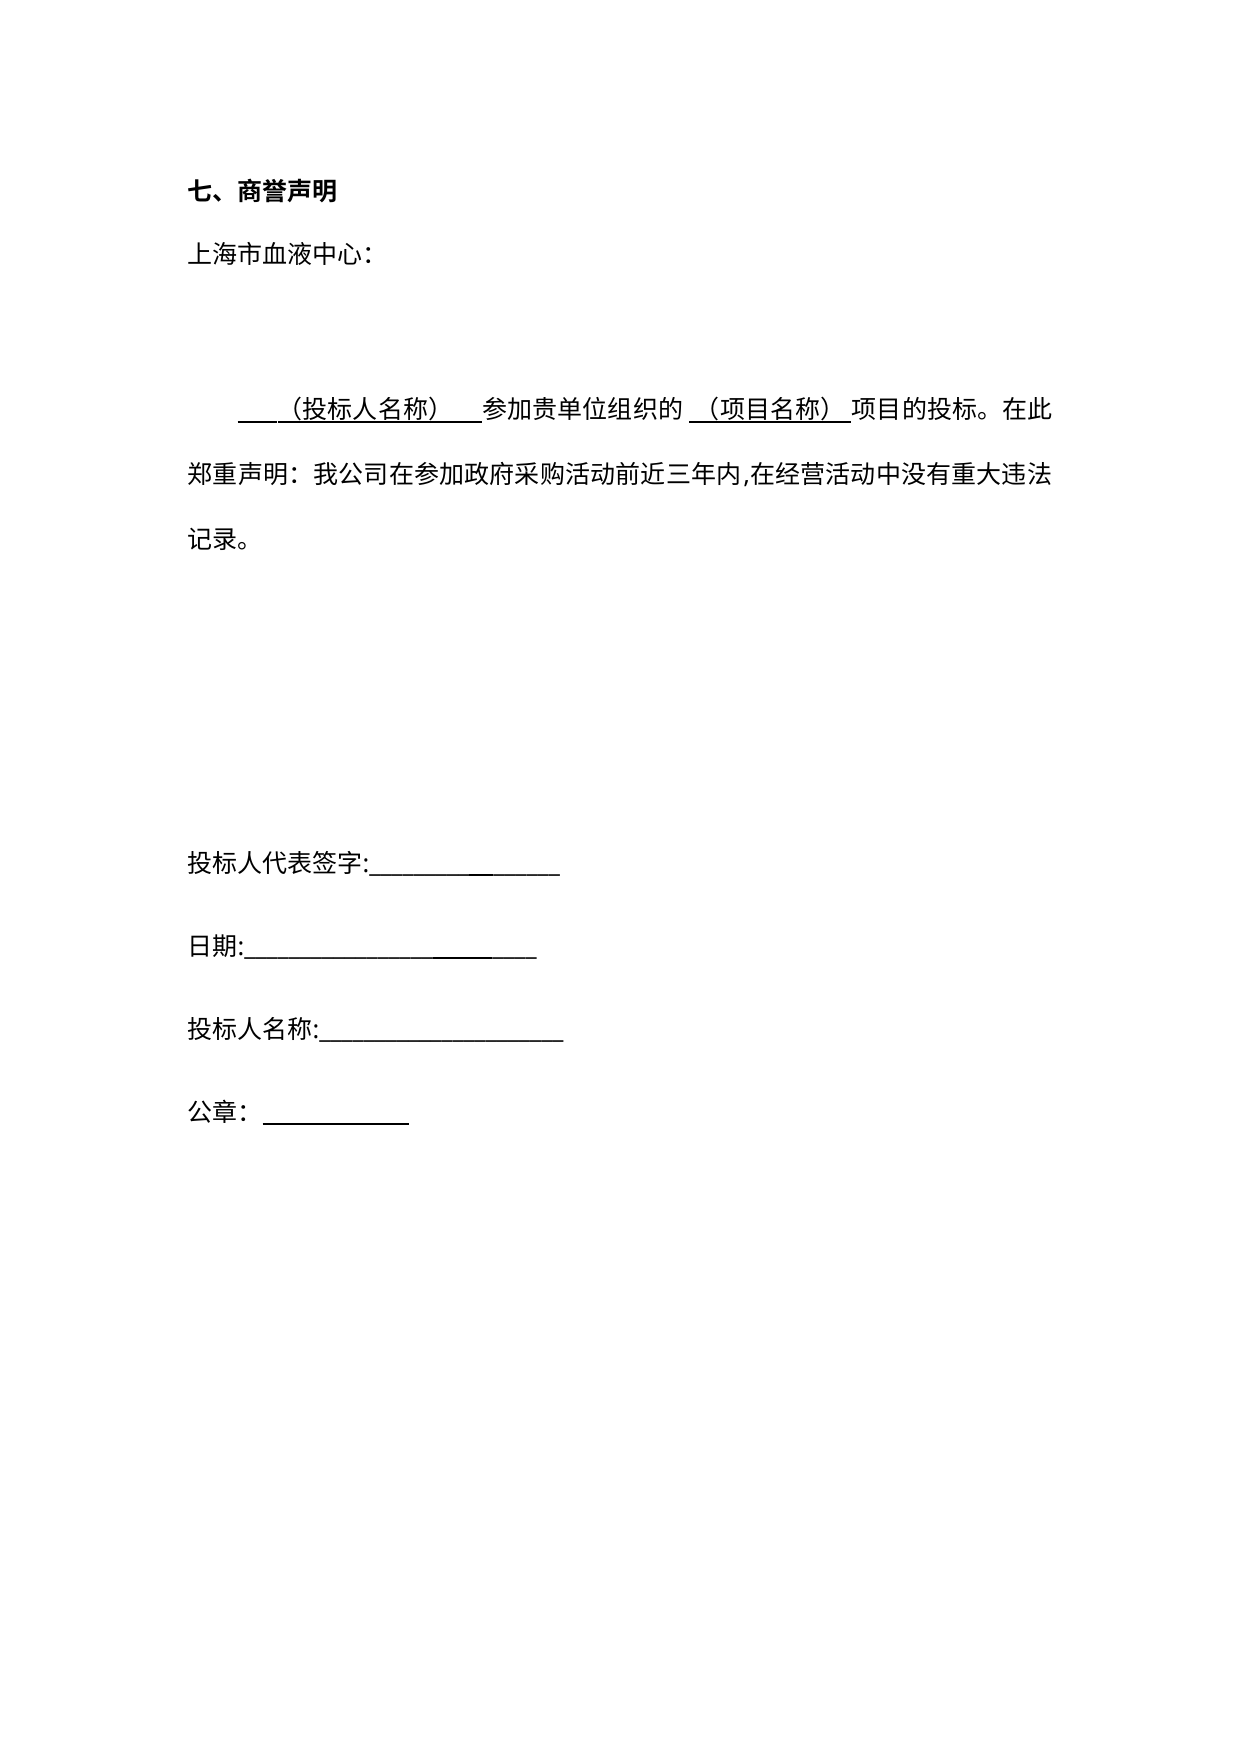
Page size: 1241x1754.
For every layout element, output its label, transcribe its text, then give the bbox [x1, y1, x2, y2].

text （投标人名称） 参加贵单位组织的 （项目名称） 项目的投标。在此郑重声明：我公司在参加政府采购活动前近三年内,在经营活动中没有重大违法记录。 [187, 375, 1053, 570]
text 七、商誉声明 [187, 162, 1053, 208]
text 上海市血液中心： [187, 220, 1053, 285]
text 投标人代表签字:__________ ______ [187, 829, 1053, 894]
text 日期:___________________ _ ____ [187, 912, 1053, 977]
text 公章： [187, 1078, 1053, 1143]
text 投标人名称:______________________ [187, 995, 1053, 1060]
